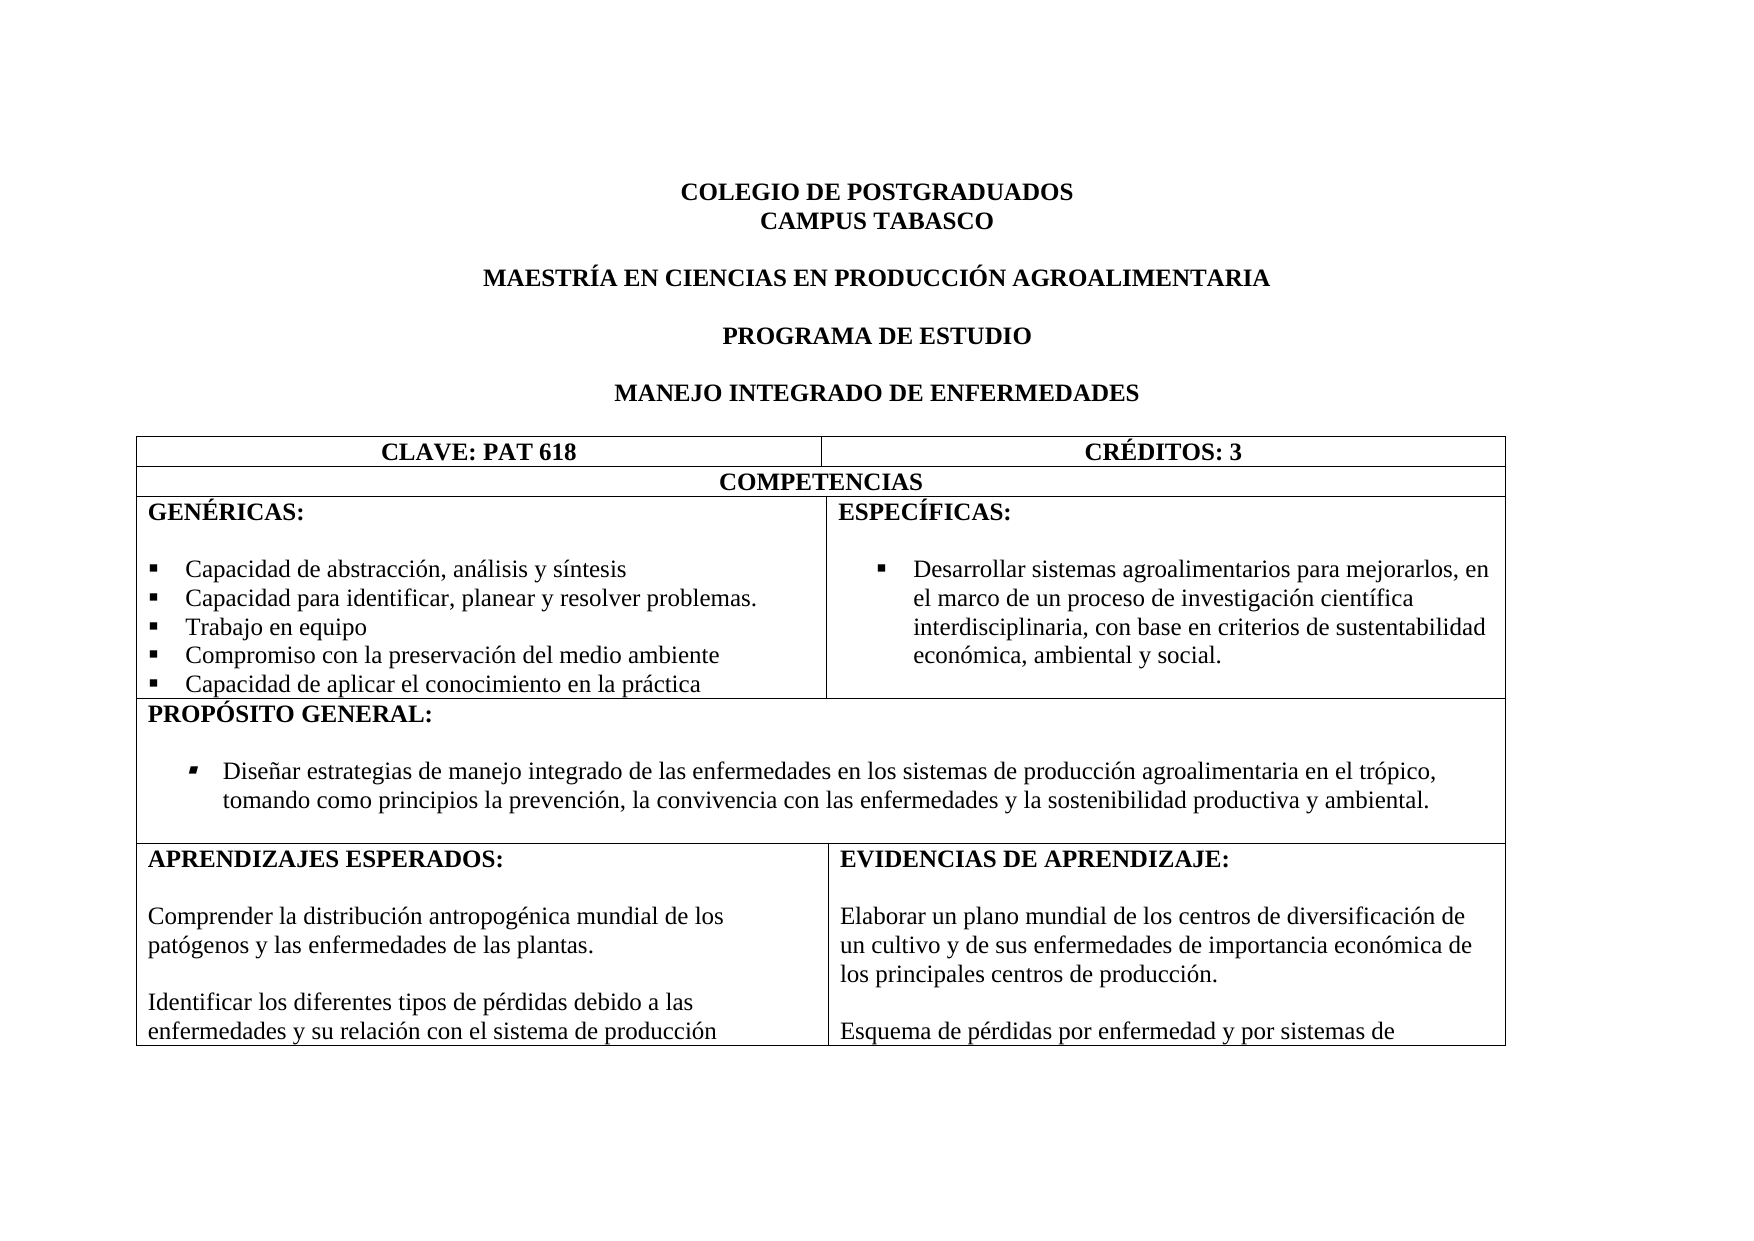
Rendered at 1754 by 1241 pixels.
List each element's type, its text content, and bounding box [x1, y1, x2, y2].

text PROGRAMA DE ESTUDIO [148, 321, 1606, 350]
table_cell PROPÓSITO GENERAL: Diseñar estrategias de manejo integrado de las enfermedades en los sistemas de producción agroalimentaria en el trópico, tomando como principios la prevención, la convivencia con las enfermedades y la sostenibilidad productiva y ambiental. [137, 699, 1505, 843]
text CAMPUS TABASCO [148, 206, 1606, 235]
text COLEGIO DE POSTGRADUADOS [148, 177, 1606, 206]
table_cell GENÉRICAS: Capacidad de abstracción, análisis y síntesis Capacidad para identificar, planear y resolver problemas. Trabajo en equipo Compromiso con la preservación del medio ambiente Capacidad de aplicar el conocimiento en la práctica [137, 497, 826, 698]
table_cell COMPETENCIAS [137, 467, 1505, 496]
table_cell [829, 844, 1505, 1045]
table_cell ESPECÍFICAS: Desarrollar sistemas agroalimentarios para mejorarlos, en el marco de un proceso de investigación científica interdisciplinaria, con base en criterios de sustentabilidad económica, ambiental y social. [827, 497, 1505, 698]
table_header CRÉDITOS: 3 [822, 437, 1505, 466]
text MAESTRÍA EN CIENCIAS EN PRODUCCIÓN AGROALIMENTARIA [148, 263, 1606, 292]
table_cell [137, 844, 828, 1045]
table_header CLAVE: PAT 618 [137, 437, 821, 466]
text MANEJO INTEGRADO DE ENFERMEDADES [148, 378, 1606, 407]
